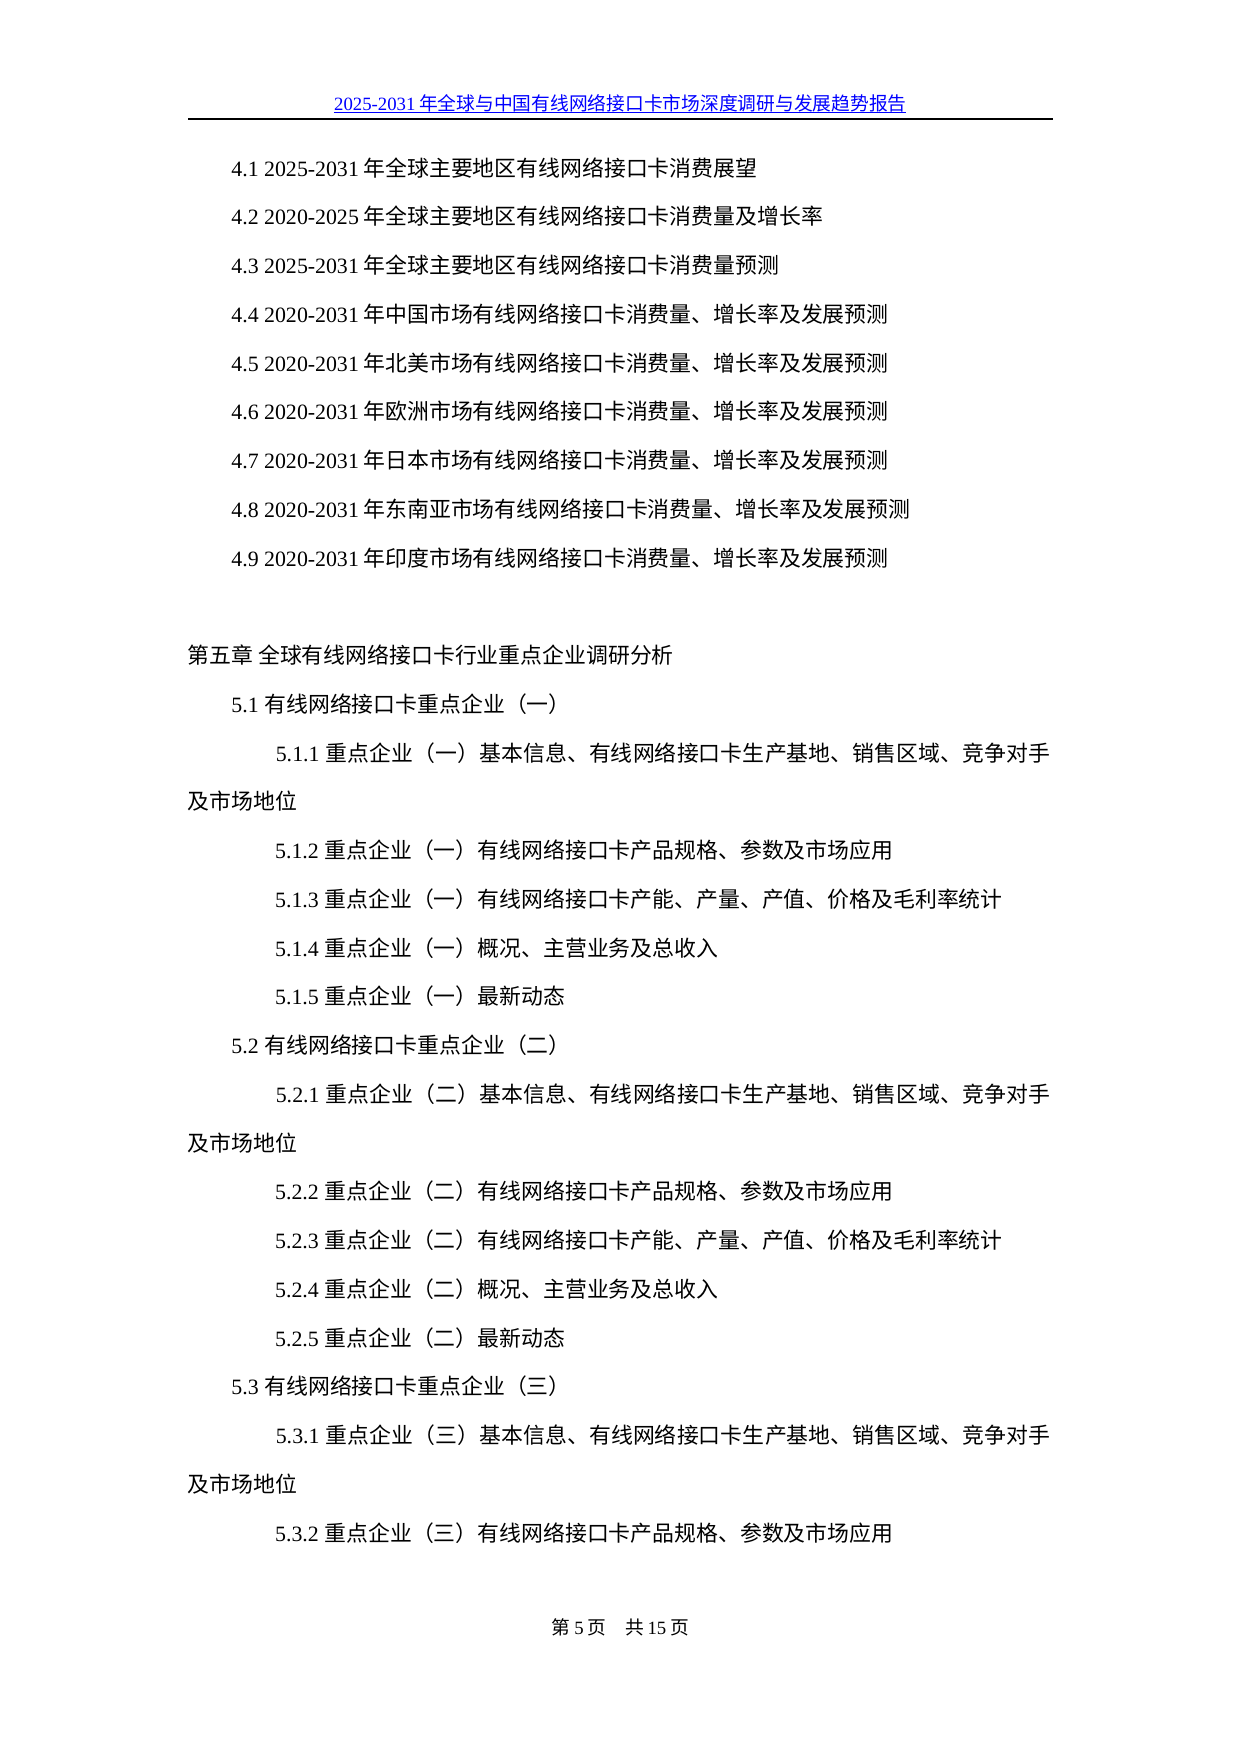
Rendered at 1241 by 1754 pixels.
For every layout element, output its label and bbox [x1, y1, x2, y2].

text [187, 150, 1053, 1548]
